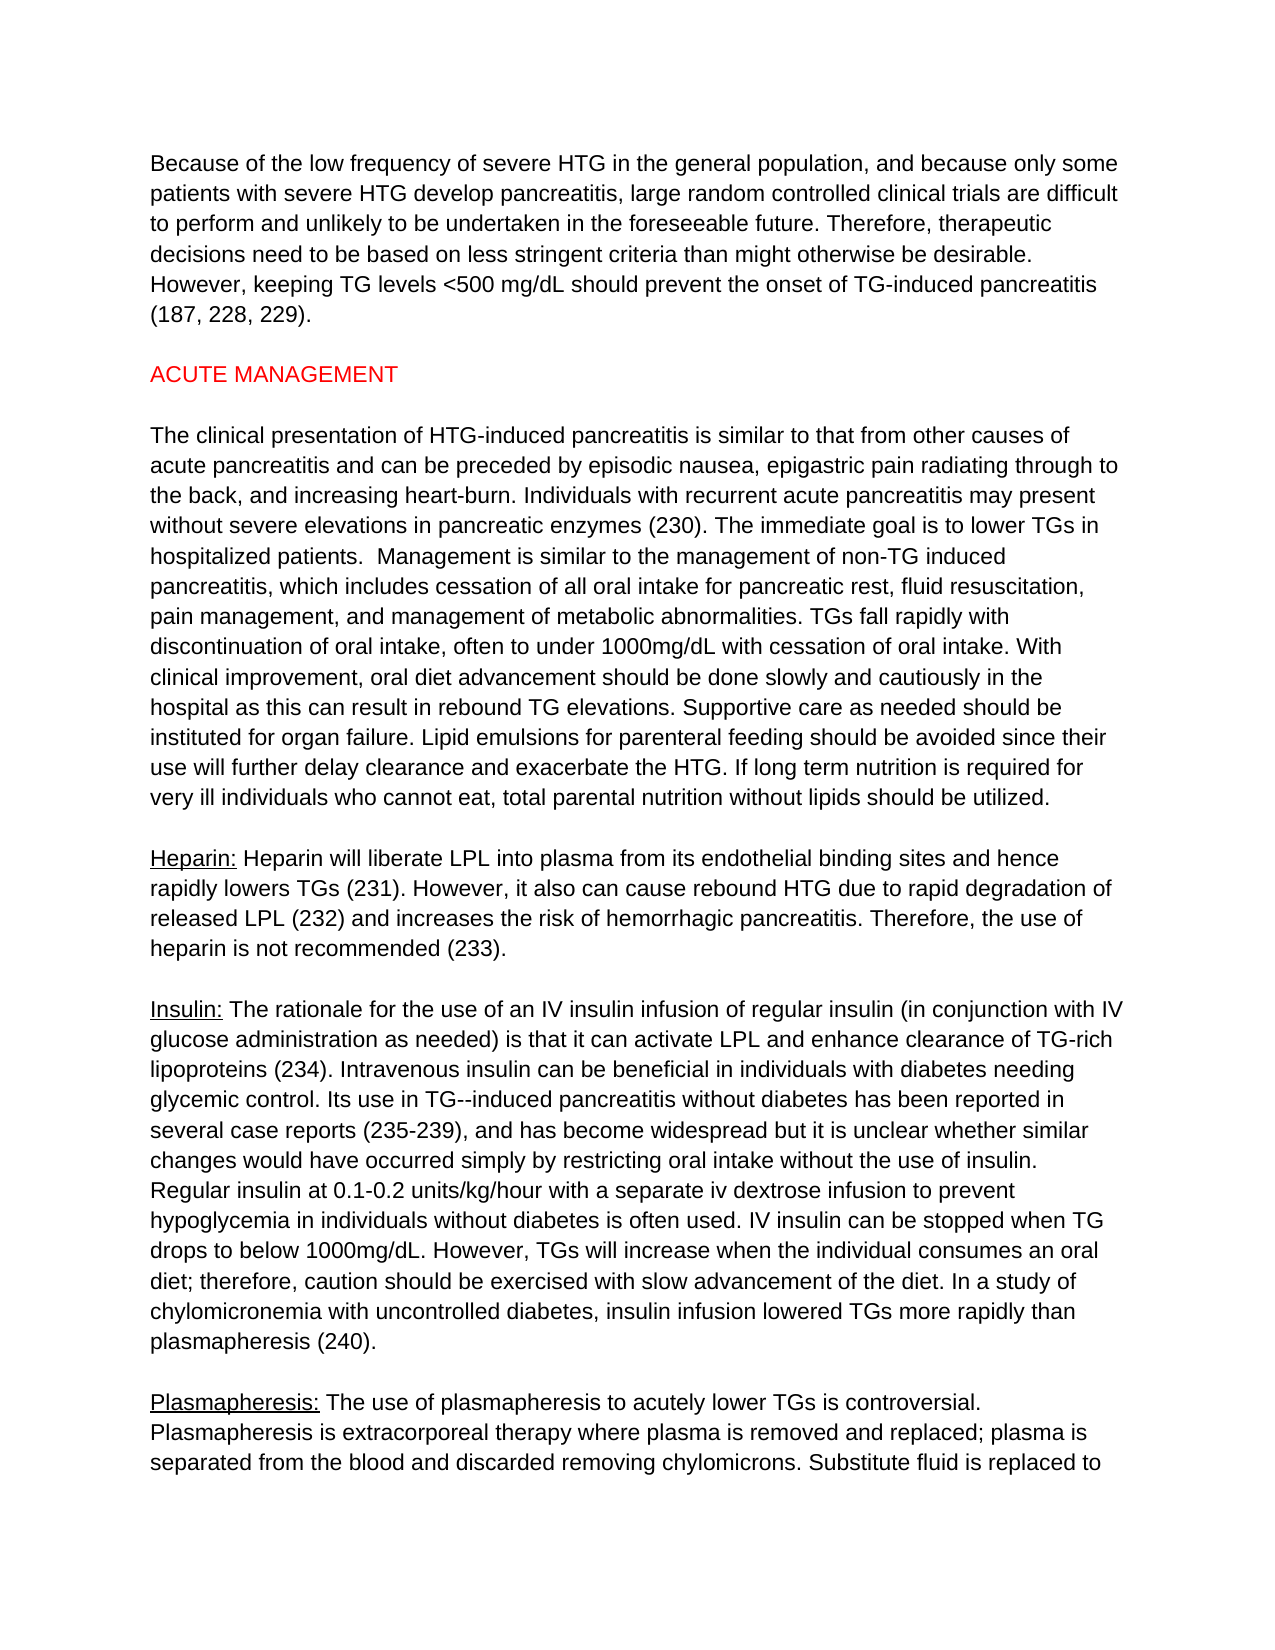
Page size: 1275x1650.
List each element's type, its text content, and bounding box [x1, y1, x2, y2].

text The clinical presentation of HTG-induced pancreatitis is similar to that from other causes of acute pancreatitis and can be preceded by episodic nausea, epigastric pain radiating through to the back, and increasing heart-burn. Individuals with recurrent acute pancreatitis may present without severe elevations in pancreatic enzymes (230). The immediate goal is to lower TGs in hospitalized patients. Management is similar to the management of non-TG induced pancreatitis, which includes cessation of all oral intake for pancreatic rest, fluid resuscitation, pain management, and management of metabolic abnormalities. TGs fall rapidly with discontinuation of oral intake, often to under 1000mg/dL with cessation of oral intake. With clinical improvement, oral diet advancement should be done slowly and cautiously in the hospital as this can result in rebound TG elevations. Supportive care as needed should be instituted for organ failure. Lipid emulsions for parenteral feeding should be avoided since their use will further delay clearance and exacerbate the HTG. If long term nutrition is required for very ill individuals who cannot eat, total parental nutrition without lipids should be utilized. [150, 422, 1125, 811]
text ACUTE MANAGEMENT [150, 361, 1125, 388]
text Insulin: The rationale for the use of an IV insulin infusion of regular insulin (in conjunction with IV glucose administration as needed) is that it can activate LPL and enhance clearance of TG-rich lipoproteins (234). Intravenous insulin can be beneficial in individuals with diabetes needing glycemic control. Its use in TG--induced pancreatitis without diabetes has been reported in several case reports (235-239), and has become widespread but it is unclear whether similar changes would have occurred simply by restricting oral intake without the use of insulin. Regular insulin at 0.1-0.2 units/kg/hour with a separate iv dextrose infusion to prevent hypoglycemia in individuals without diabetes is often used. IV insulin can be stopped when TG drops to below 1000mg/dL. However, TGs will increase when the individual consumes an oral diet; therefore, caution should be exercised with slow advancement of the diet. In a study of chylomicronemia with uncontrolled diabetes, insulin infusion lowered TGs more rapidly than plasmapheresis (240). [150, 996, 1125, 1354]
text Because of the low frequency of severe HTG in the general population, and because only some patients with severe HTG develop pancreatitis, large random controlled clinical trials are difficult to perform and unlikely to be undertaken in the foreseeable future. Therefore, therapeutic decisions need to be based on less stringent criteria than might otherwise be desirable. However, keeping TG levels <500 mg/dL should prevent the onset of TG-induced pancreatitis (187, 228, 229). [150, 150, 1125, 327]
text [150, 1388, 1125, 1475]
text Heparin: Heparin will liberate LPL into plasma from its endothelial binding sites and hence rapidly lowers TGs (231). However, it also can cause rebound HTG due to rapid degradation of released LPL (232) and increases the risk of hemorrhagic pancreatitis. Therefore, the use of heparin is not recommended (233). [150, 845, 1125, 962]
